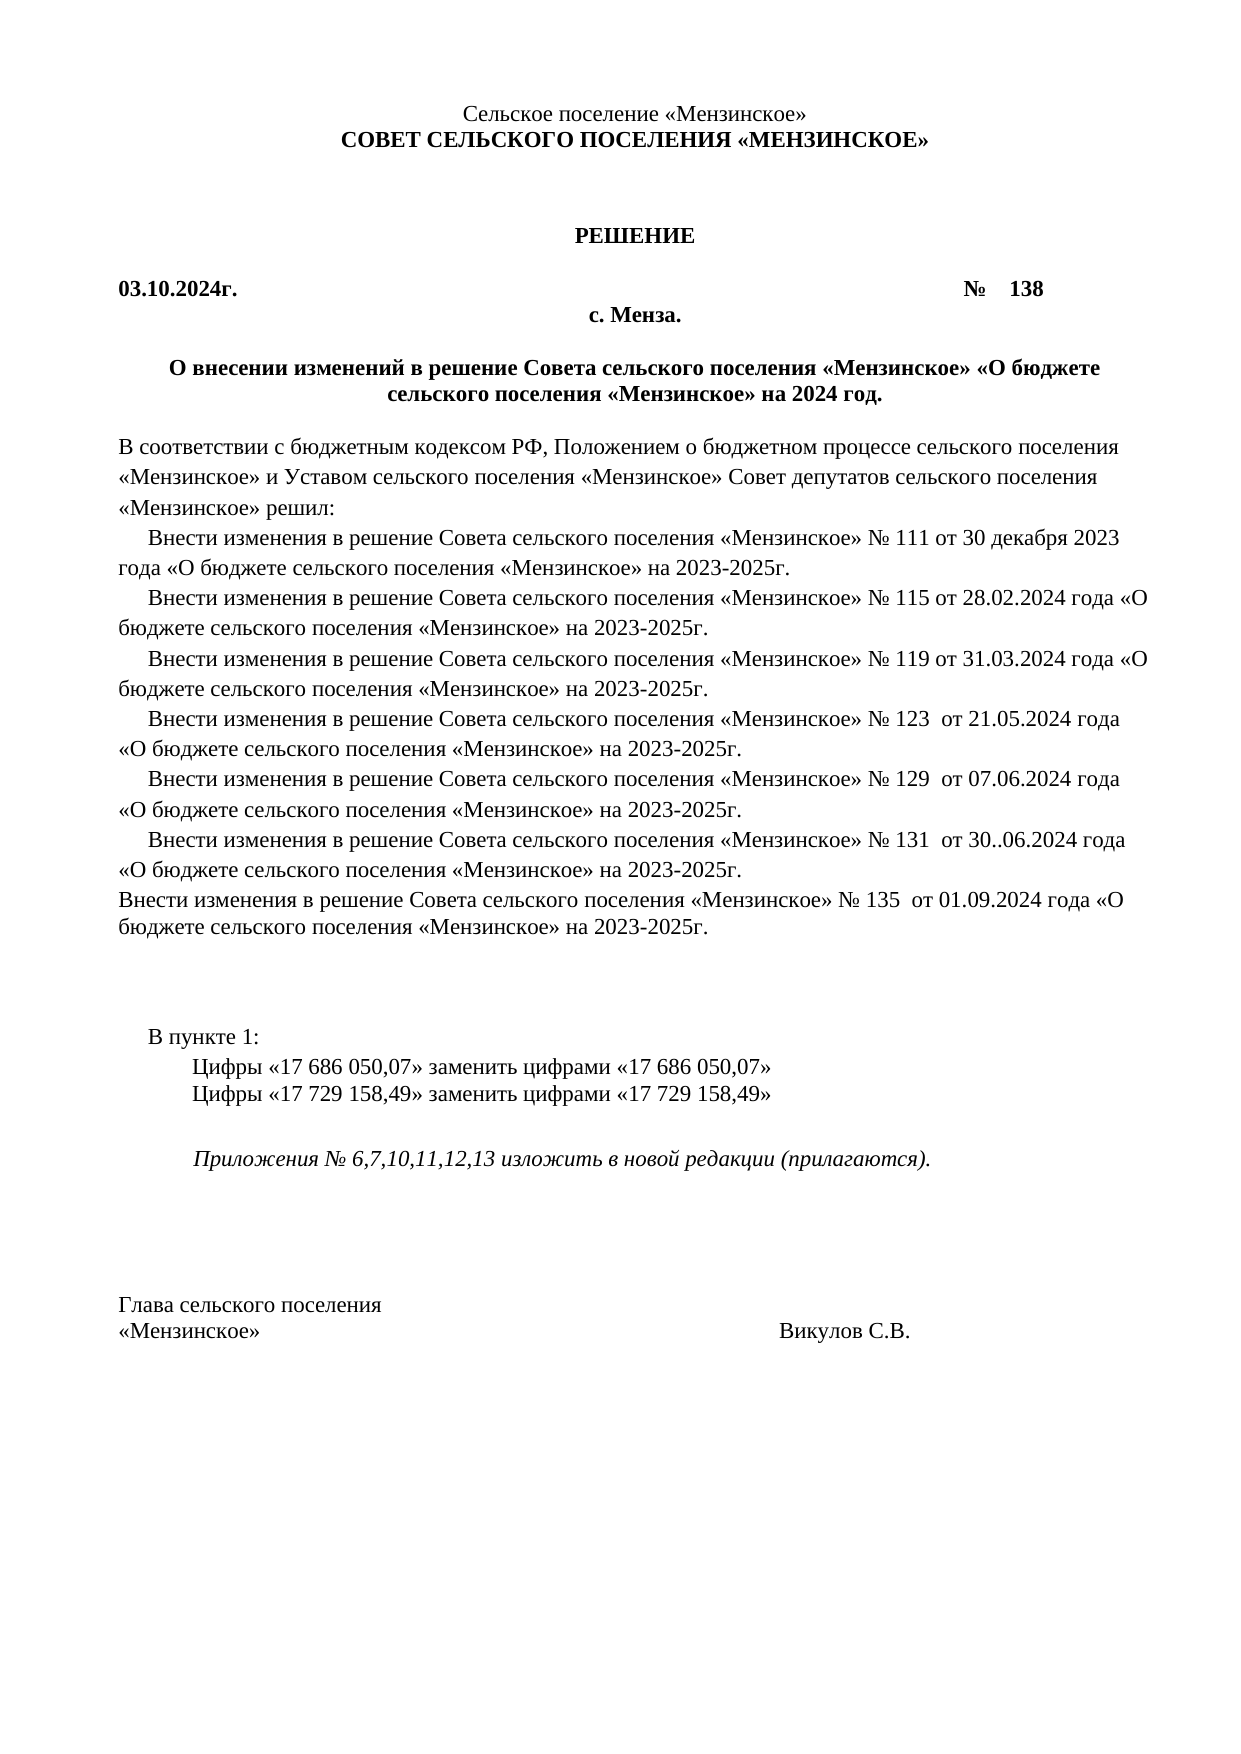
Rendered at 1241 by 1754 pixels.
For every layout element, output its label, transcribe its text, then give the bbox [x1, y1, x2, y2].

subtitle Внести изменения в решение Совета сельского поселения «Мензинское» № 119 от 31.03.2024 года «О бюджете сельского поселения «Мензинское» на 2023-2025г. [118, 645, 1152, 701]
text Приложения № 6,7,10,11,12,13 изложить в новой редакции (прилагаются). [193, 1145, 1152, 1171]
text Внести изменения в решение Совета сельского поселения «Мензинское» № 135 от 01.09.2024 года «О бюджете сельского поселения «Мензинское» на 2023-2025г. [118, 886, 1152, 939]
subtitle О внесении изменений в решение Совета сельского поселения «Мензинское» «О бюджете сельского поселения «Мензинское» на 2024 год. [118, 354, 1152, 407]
subtitle с. Менза. [118, 301, 1152, 328]
text Цифры «17 686 050,07» заменить цифрами «17 686 050,07» [118, 1053, 1152, 1079]
subtitle СОВЕТ СЕЛЬСКОГО ПОСЕЛЕНИЯ «МЕНЗИНСКОЕ» [118, 127, 1152, 153]
text Цифры «17 729 158,49» заменить цифрами «17 729 158,49» [118, 1079, 1152, 1106]
text Глава сельского поселения [118, 1291, 1152, 1318]
subtitle Внести изменения в решение Совета сельского поселения «Мензинское» № 111 от 30 декабря 2023 года «О бюджете сельского поселения «Мензинское» на 2023-2025г. [118, 524, 1152, 580]
subtitle Внести изменения в решение Совета сельского поселения «Мензинское» № 131 от 30..06.2024 года «О бюджете сельского поселения «Мензинское» на 2023-2025г. [118, 826, 1152, 882]
subtitle В соответствии с бюджетным кодексом РФ, Положением о бюджетном процессе сельского поселения «Мензинское» и Уставом сельского поселения «Мензинское» Совет депутатов сельского поселения «Мензинское» решил: [118, 433, 1152, 520]
subtitle Внести изменения в решение Совета сельского поселения «Мензинское» № 115 от 28.02.2024 года «О бюджете сельского поселения «Мензинское» на 2023-2025г. [118, 584, 1152, 641]
subtitle 03.10.2024г. № 138 [118, 275, 1152, 301]
subtitle Сельское поселение «Мензинское» [118, 100, 1152, 127]
subtitle РЕШЕНИЕ [118, 222, 1152, 249]
text «Мензинское» Викулов С.В. [118, 1318, 1152, 1344]
subtitle Внести изменения в решение Совета сельского поселения «Мензинское» № 129 от 07.06.2024 года «О бюджете сельского поселения «Мензинское» на 2023-2025г. [118, 766, 1152, 822]
subtitle В пункте 1: [118, 1023, 1152, 1049]
subtitle Внести изменения в решение Совета сельского поселения «Мензинское» № 123 от 21.05.2024 года «О бюджете сельского поселения «Мензинское» на 2023-2025г. [118, 705, 1152, 762]
